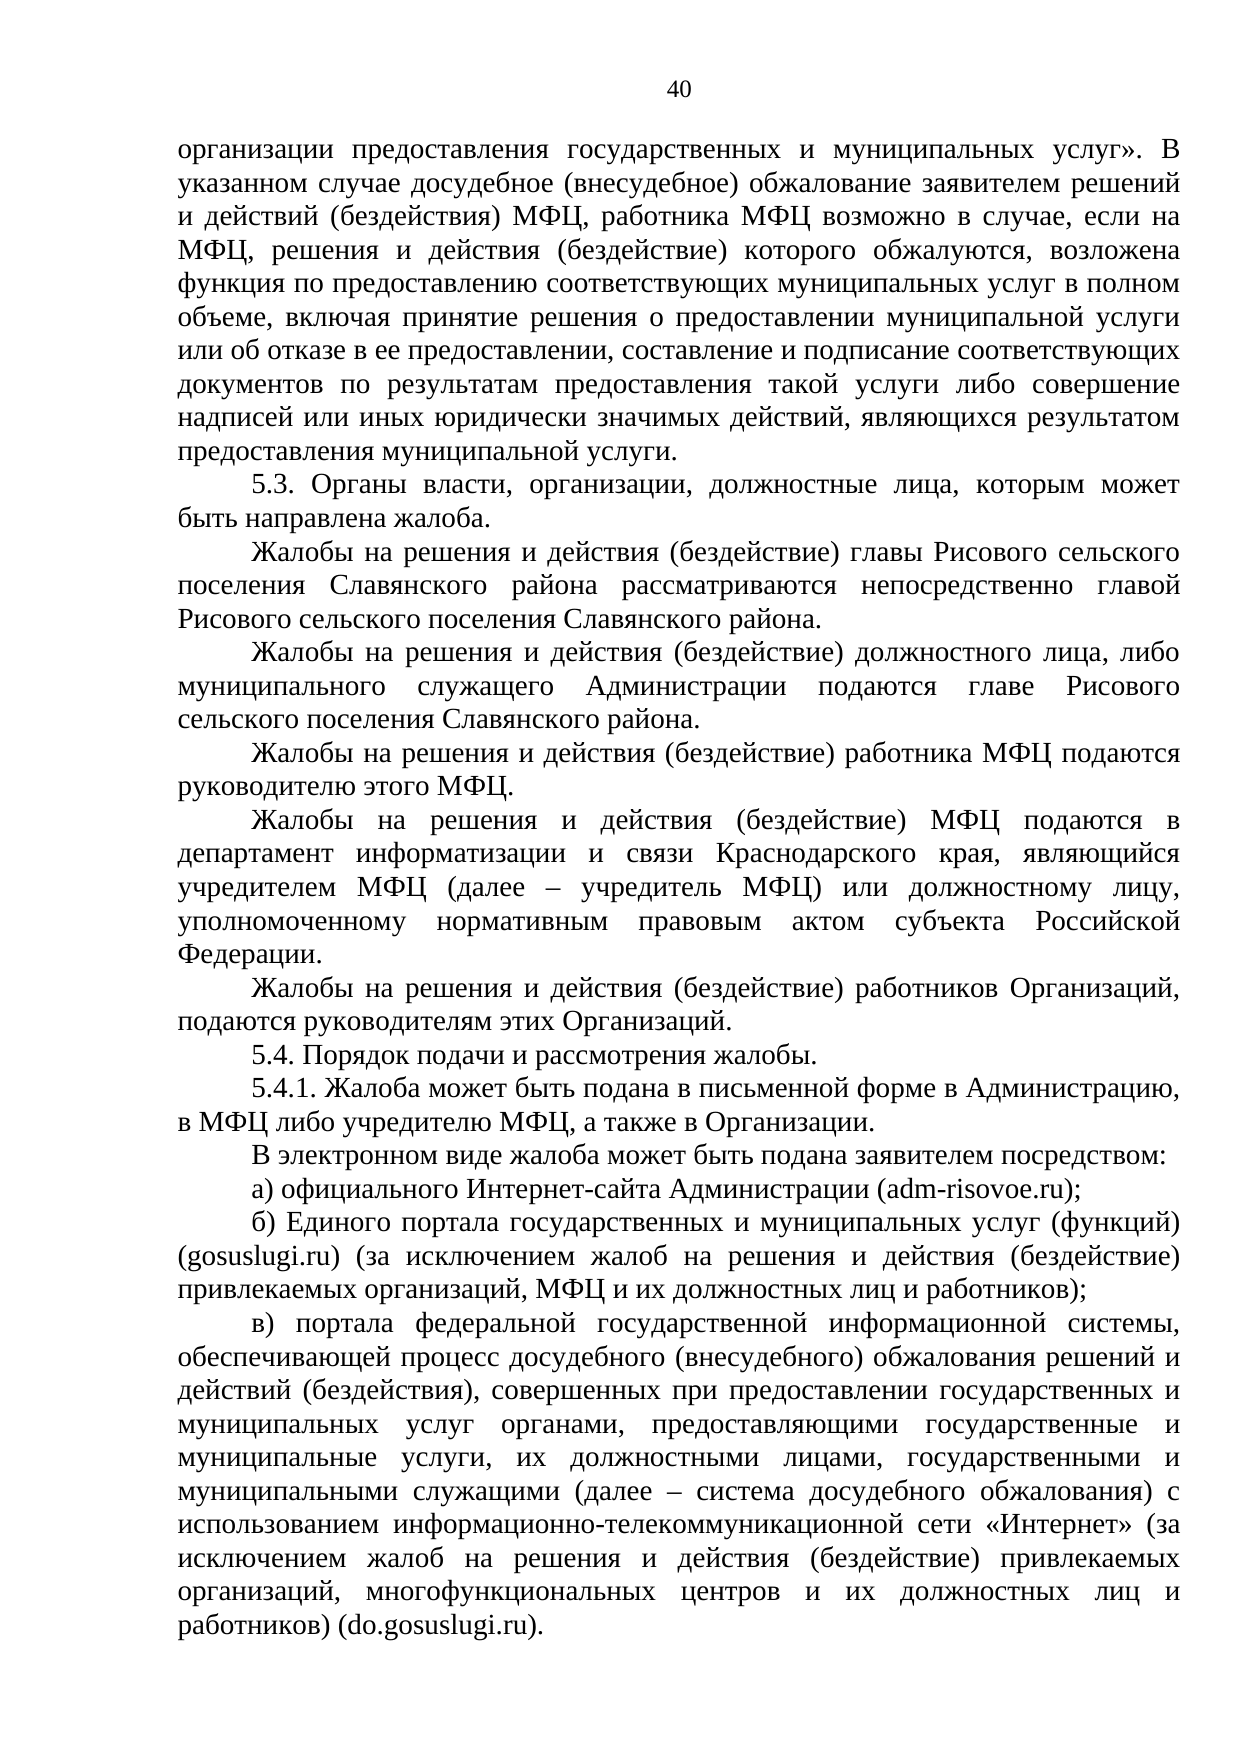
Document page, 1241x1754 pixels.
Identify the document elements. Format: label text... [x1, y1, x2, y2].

text Жалобы на решения и действия (бездействие) МФЦ подаются в департамент информатизации и связи Краснодарского края, являющийся учредителем МФЦ (далее – учредитель МФЦ) или должностному лицу, уполномоченному нормативным правовым актом субъекта Российской Федерации. [177, 802, 1181, 970]
text в) портала федеральной государственной информационной системы, обеспечивающей процесс досудебного (внесудебного) обжалования решений и действий (бездействия), совершенных при предоставлении государственных и муниципальных услуг органами, предоставляющими государственные и муниципальные услуги, их должностными лицами, государственными и муниципальными служащими (далее – система досудебного обжалования) с использованием информационно-телекоммуникационной сети «Интернет» (за исключением жалоб на решения и действия (бездействие) привлекаемых организаций, многофункциональных центров и их должностных лиц и работников) (do.gosuslugi.ru). [177, 1305, 1181, 1641]
text 5.4.1. Жалоба может быть подана в письменной форме в Администрацию, в МФЦ либо учредителю МФЦ, а также в Организации. [177, 1070, 1181, 1137]
text б) Единого портала государственных и муниципальных услуг (функций) (gosuslugi.ru) (за исключением жалоб на решения и действия (бездействие) привлекаемых организаций, МФЦ и их должностных лиц и работников); [177, 1204, 1181, 1305]
text Жалобы на решения и действия (бездействие) главы Рисового сельского поселения Славянского района рассматриваются непосредственно главой Рисового сельского поселения Славянского района. [177, 534, 1181, 634]
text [177, 131, 1181, 467]
text В электронном виде жалоба может быть подана заявителем посредством: [177, 1137, 1181, 1171]
text 5.4. Порядок подачи и рассмотрения жалобы. [177, 1037, 1181, 1070]
text а) официального Интернет-сайта Администрации (adm-risovoe.ru); [177, 1171, 1181, 1204]
text 5.3. Органы власти, организации, должностные лица, которым может быть направлена жалоба. [177, 467, 1181, 534]
text Жалобы на решения и действия (бездействие) работников Организаций, подаются руководителям этих Организаций. [177, 970, 1181, 1037]
text Жалобы на решения и действия (бездействие) должностного лица, либо муниципального служащего Администрации подаются главе Рисового сельского поселения Славянского района. [177, 634, 1181, 735]
text Жалобы на решения и действия (бездействие) работника МФЦ подаются руководителю этого МФЦ. [177, 735, 1181, 802]
